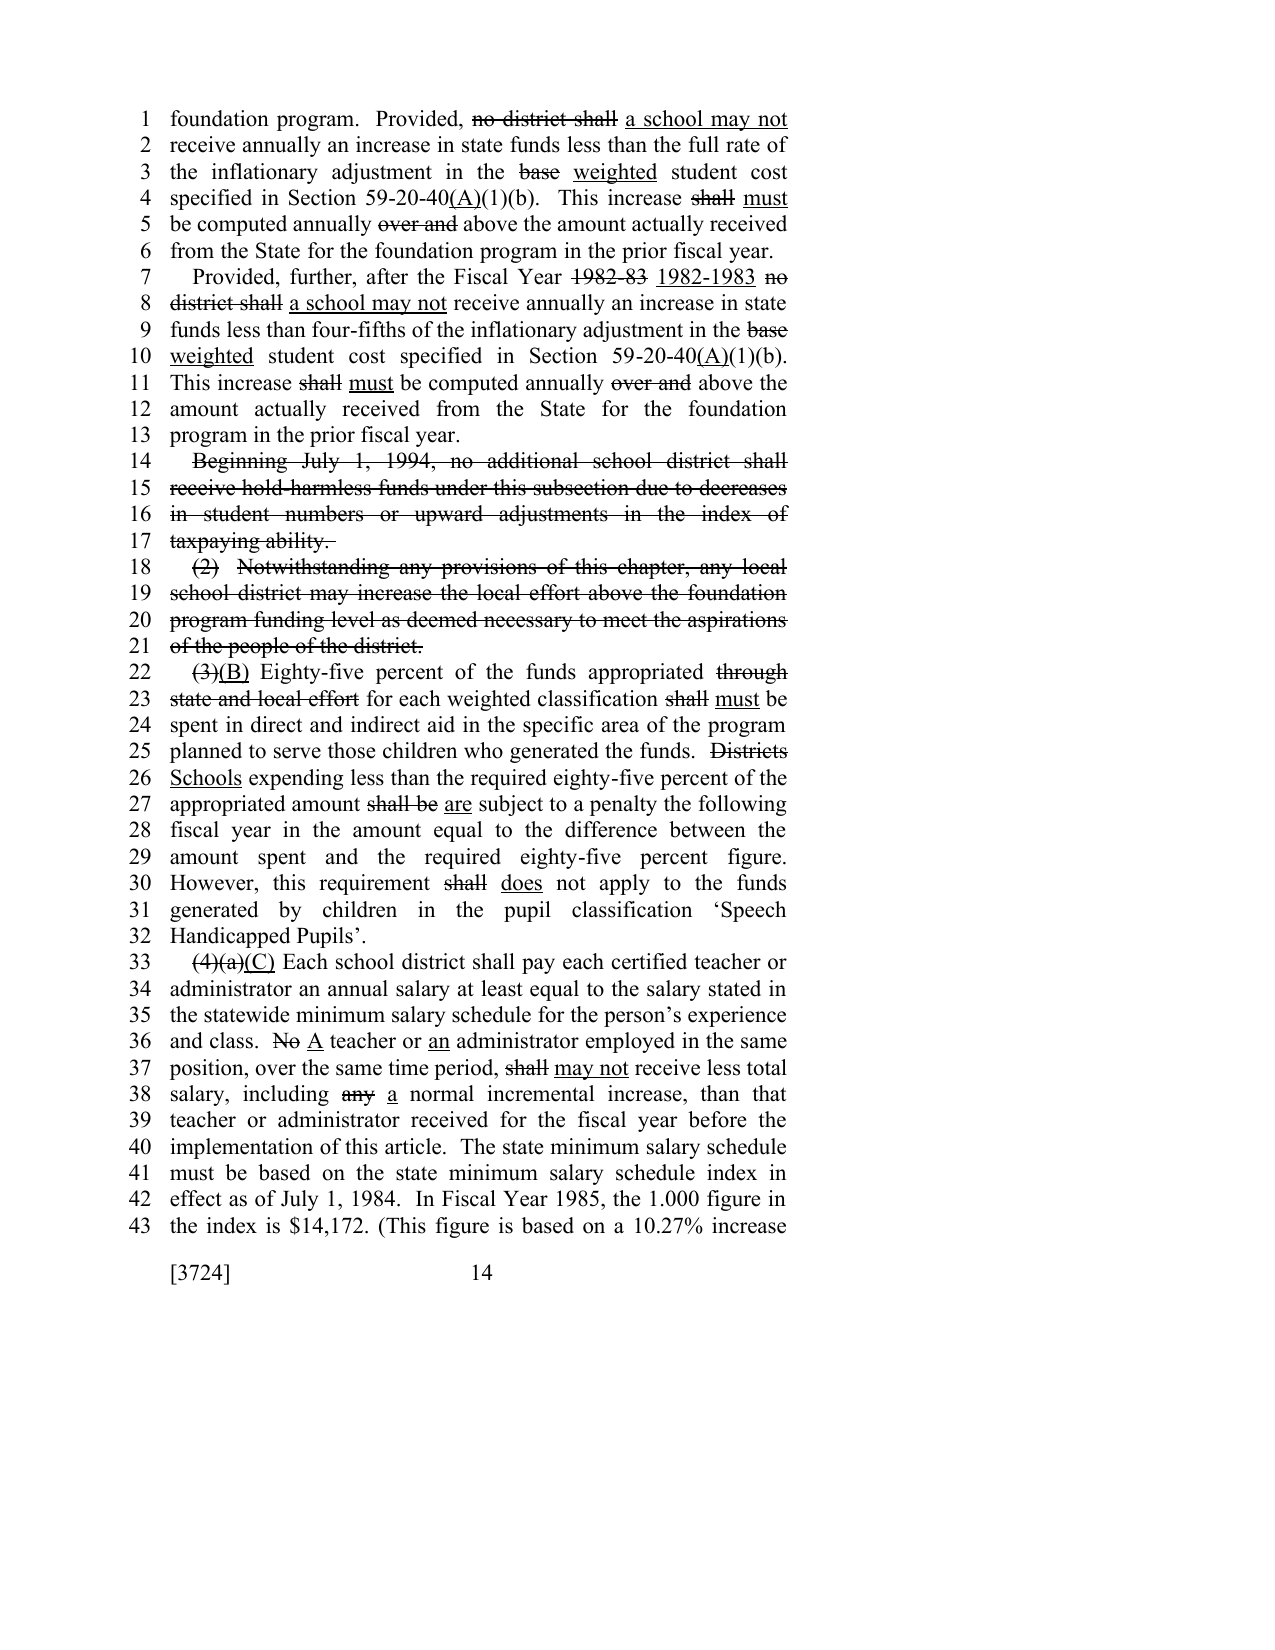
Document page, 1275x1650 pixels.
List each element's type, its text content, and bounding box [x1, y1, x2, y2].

text (2) Notwithstanding any provisions of this chapter, any local school district may increase the local effort above the foundation program funding level as deemed necessary to meet the aspirations of the people of the district. [169, 621, 787, 658]
text Beginning July 1, 1994, no additional school district shall receive hold-harmless funds under this subsection due to decreases in student numbers or upward adjustments in the index of taxpaying ability. [169, 489, 787, 515]
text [169, 948, 787, 1238]
text Beginning July 1, 1994, no additional school district shall receive hold-harmless funds under this subsection due to decreases in student numbers or upward adjustments in the index of taxpaying ability. [169, 516, 787, 553]
text (2) Notwithstanding any provisions of this chapter, any local school district may increase the local effort above the foundation program funding level as deemed necessary to meet the aspirations of the people of the district. [169, 553, 787, 594]
text (2) Notwithstanding any provisions of this chapter, any local school district may increase the local effort above the foundation program funding level as deemed necessary to meet the aspirations of the people of the district. [169, 595, 787, 620]
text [169, 105, 787, 448]
text (3)(B) Eighty-five percent of the funds appropriated through state and local effort for each weighted classification shall must be spent in direct and indirect aid in the specific area of the program planned to serve those children who generated the funds. Districts Schools expending less than the required eighty-five percent of the appropriated amount shall be are subject to a penalty the following fiscal year in the amount equal to the difference between the amount spent and the required eighty-five percent figure. However, this requirement shall does not apply to the funds generated by children in the pupil classification ‘Speech Handicapped Pupils’. [169, 658, 787, 948]
text Beginning July 1, 1994, no additional school district shall receive hold-harmless funds under this subsection due to decreases in student numbers or upward adjustments in the index of taxpaying ability. [169, 448, 787, 488]
